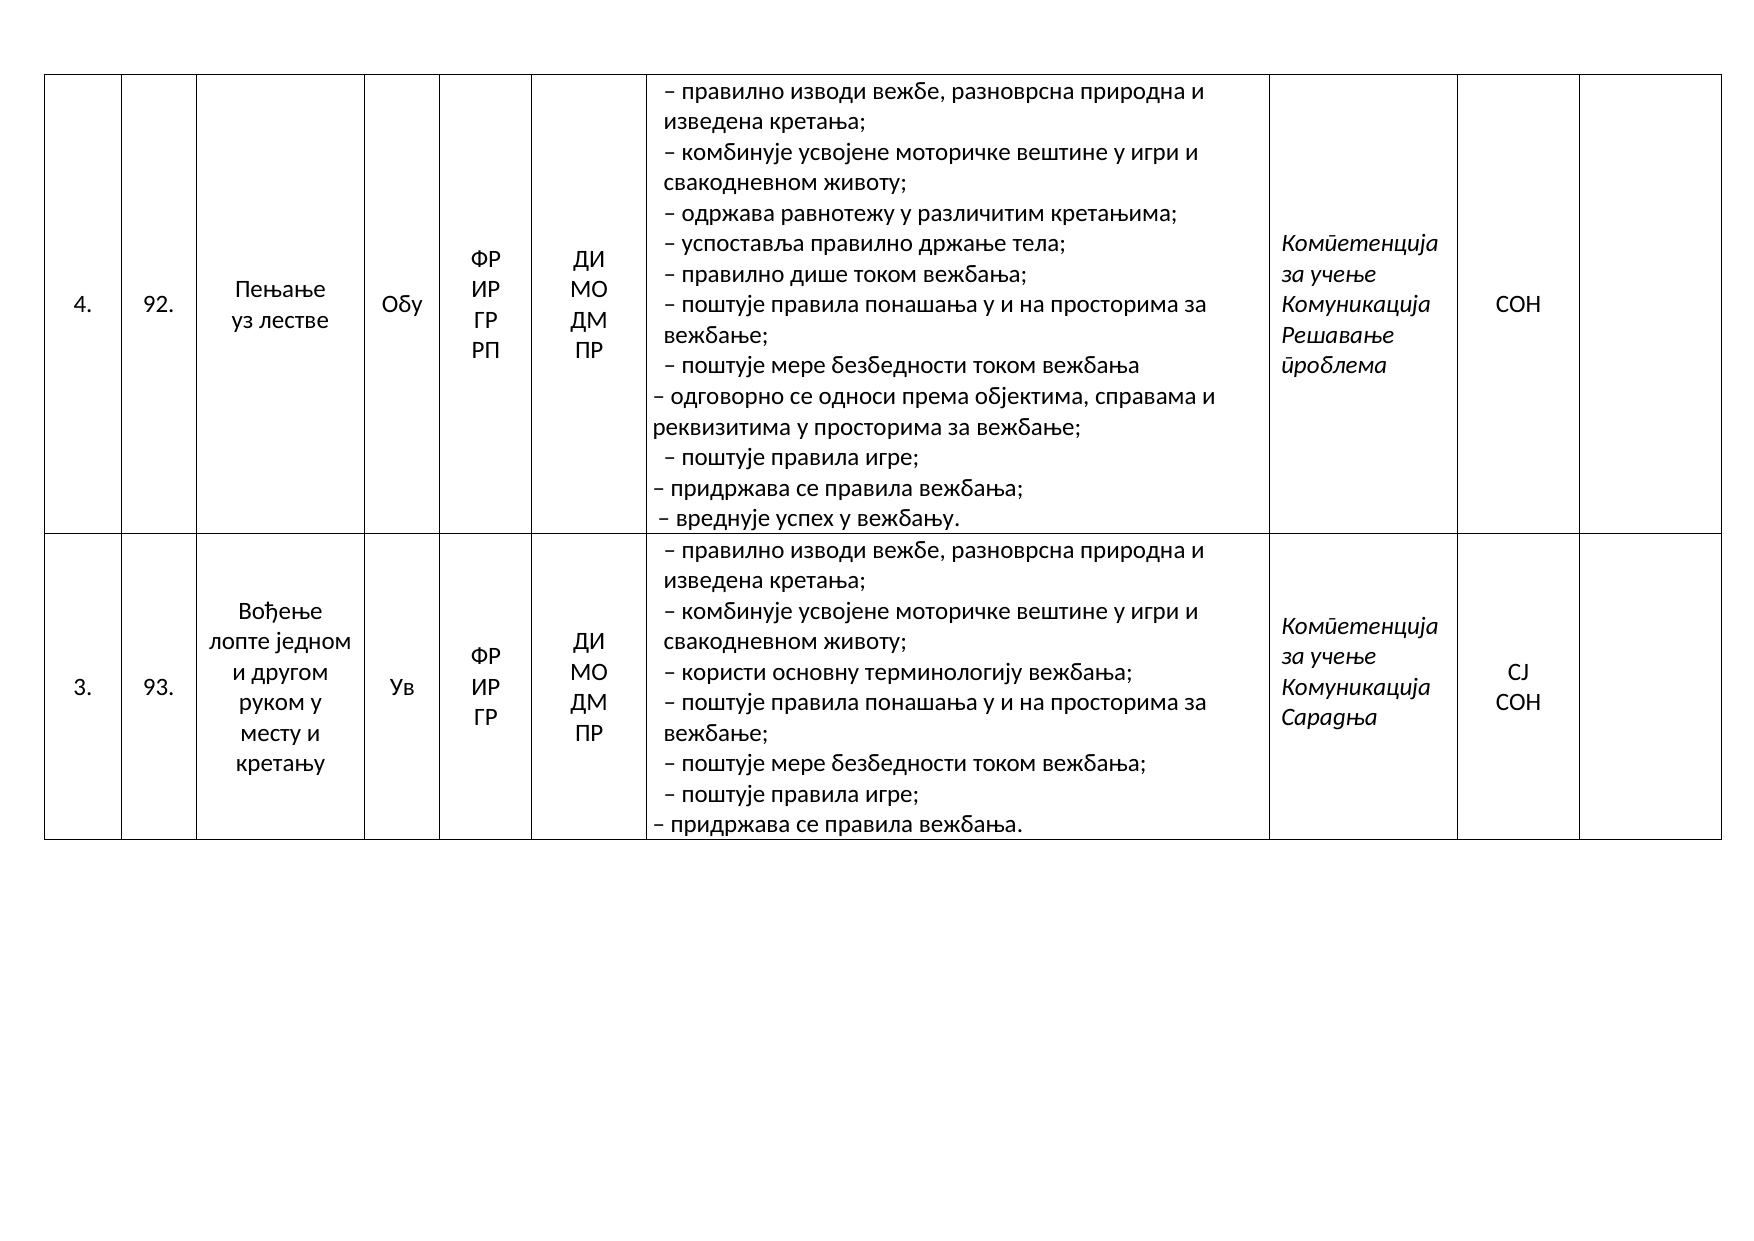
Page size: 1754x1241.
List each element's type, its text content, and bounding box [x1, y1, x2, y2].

table_cell [1580, 534, 1721, 839]
table_header Компетенција за учење Комуникација Решавање проблема [1270, 75, 1457, 533]
table_cell 3. [45, 534, 121, 839]
table_header 92. [122, 75, 196, 533]
table_cell Ув [365, 534, 439, 839]
table_header Обу [365, 75, 439, 533]
table_header [1580, 75, 1721, 533]
table_header СОН [1458, 75, 1579, 533]
table_cell СЈ СОН [1458, 534, 1579, 839]
table_cell ФР ИР ГР [440, 534, 531, 839]
table_cell 93. [122, 534, 196, 839]
table_cell ДИ МО ДМ ПР [532, 534, 646, 839]
table_cell – правилно изводи вежбе, разноврсна природна и изведена кретања; – комбинује усвојене моторичке вештине у игри и свакодневном животу; – користи основну терминологију вежбања; – поштује правила понашања у и на просторима за вежбање; – поштује мере безбедности током вежбања; – поштује правила игре; – придржава се правила вежбања. [647, 534, 1269, 839]
table_header – правилно изводи вежбе, разноврсна природна и изведена кретања; – комбинује усвојене моторичке вештине у игри и свакодневном животу; – одржава равнотежу у различитим кретањима; – успоставља правилно држање тела; – правилно дише током вежбања; – поштује правила понашања у и на просторима за вежбање; – поштује мере безбедности током вежбања – одговорно се односи према објектима, справама и реквизитима у просторима за вежбање; – поштује правила игре; – придржава се правила вежбања; – вреднује успех у вежбању. [647, 75, 1269, 533]
table_header Пењање уз лестве [197, 75, 364, 533]
table_header ДИ МО ДМ ПР [532, 75, 646, 533]
table_cell Вођење лопте једном и другом руком у месту и кретању [197, 534, 364, 839]
table_header ФР ИР ГР РП [440, 75, 531, 533]
table_cell Компетенција за учење Комуникација Сарадња [1270, 534, 1457, 839]
table_header 4. [45, 75, 121, 533]
